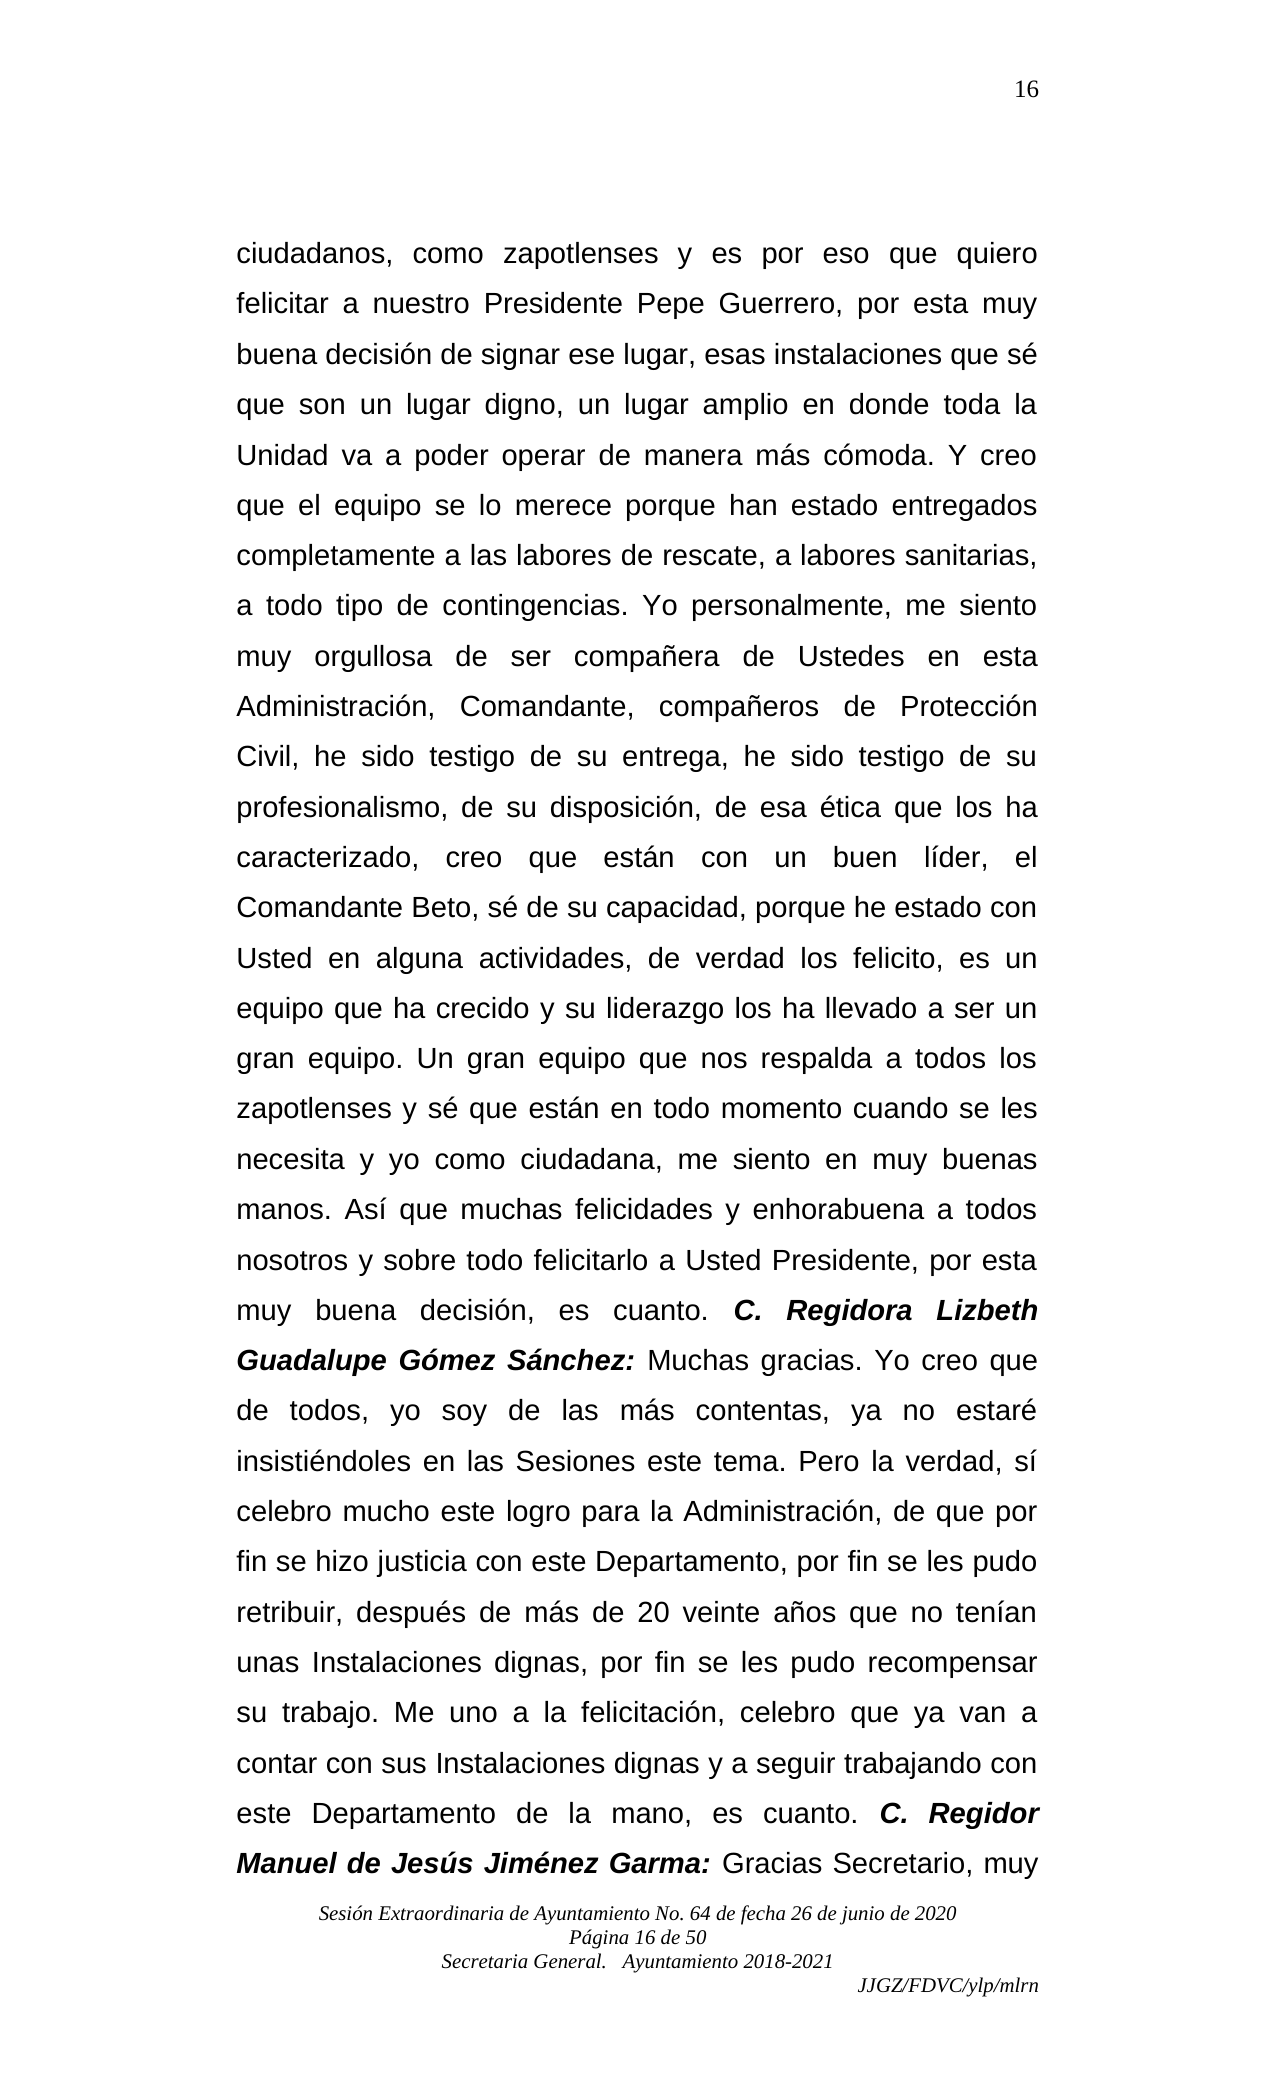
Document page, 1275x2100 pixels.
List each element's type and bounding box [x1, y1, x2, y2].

text [236, 236, 1039, 1880]
